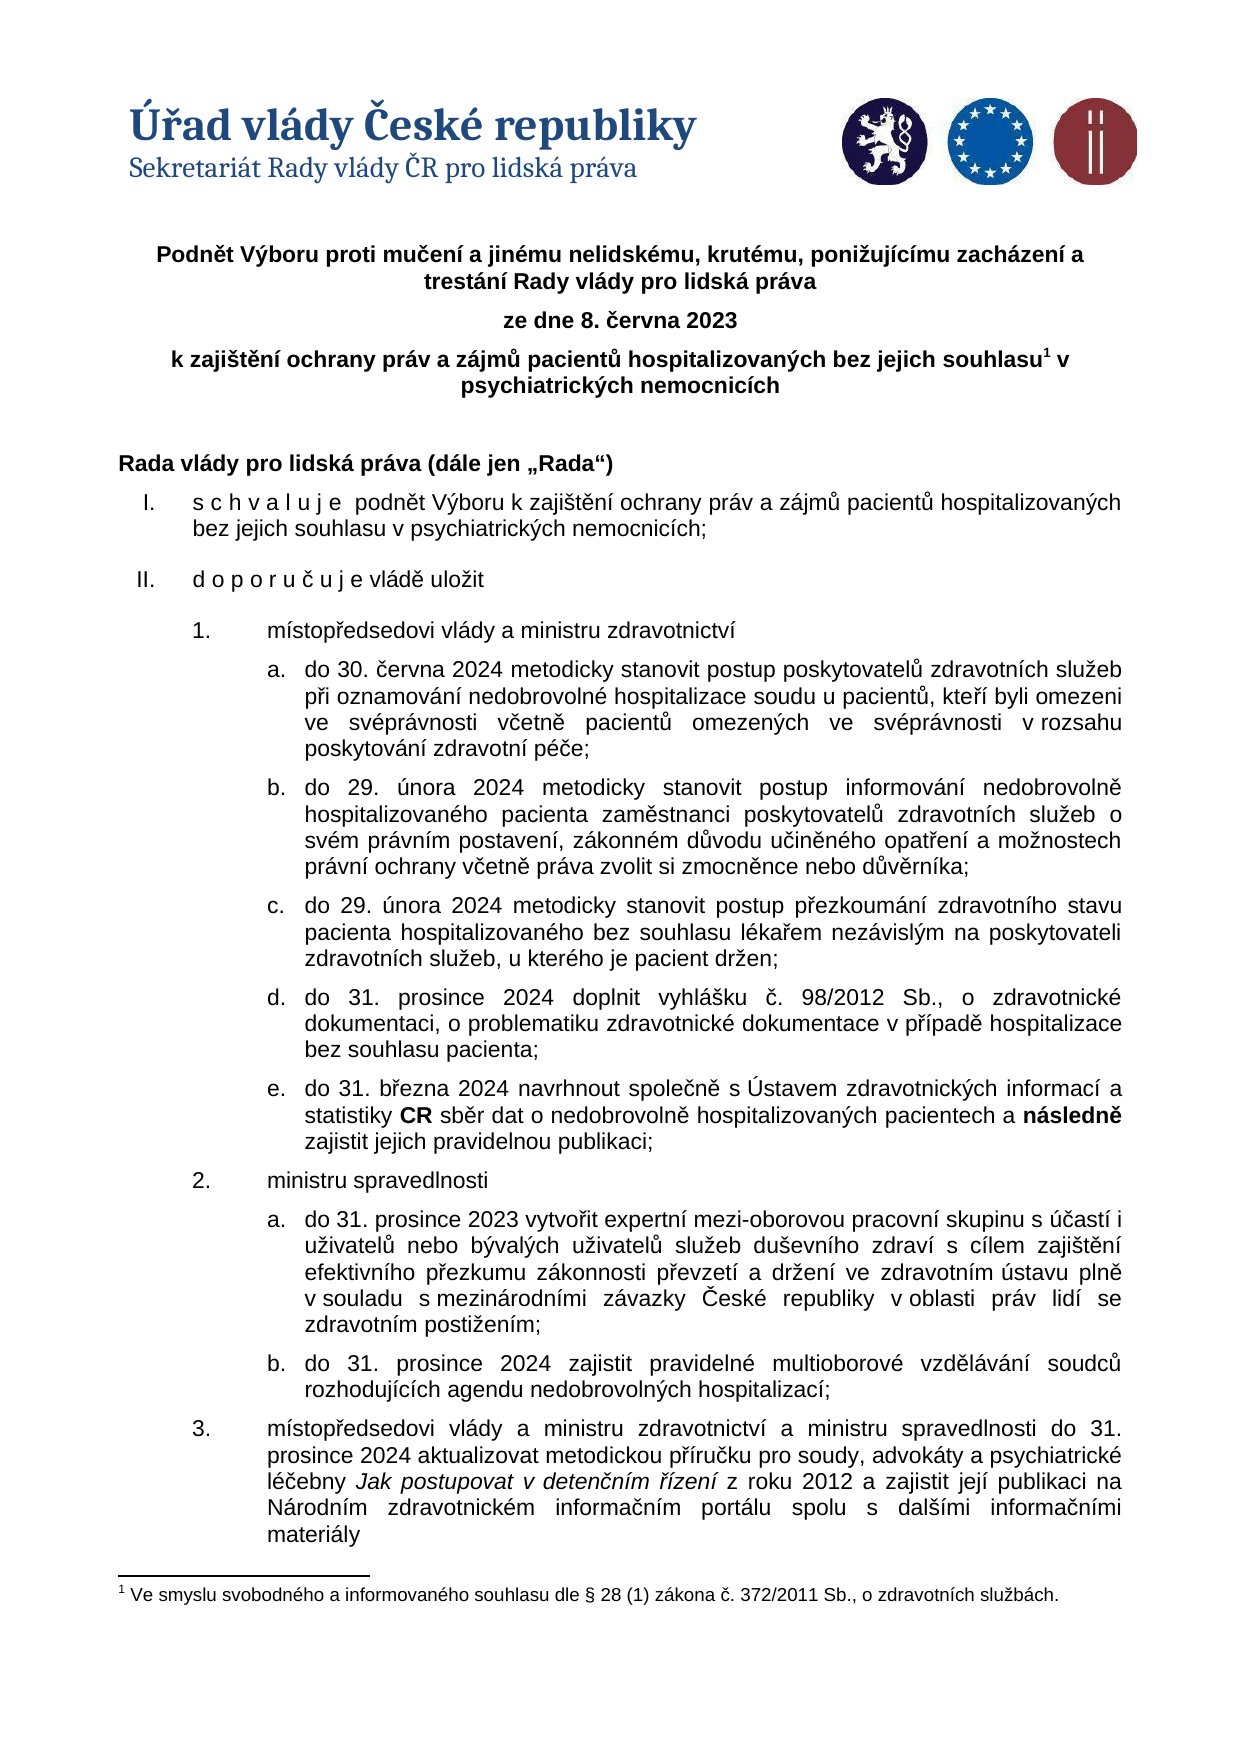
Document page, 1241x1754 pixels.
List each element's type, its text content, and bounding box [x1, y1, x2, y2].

list místopředsedovi vlády a ministru zdravotnictví [192, 617, 1122, 644]
text ze dne 8. června 2023 [118, 307, 1122, 333]
list do 31. prosince 2024 doplnit vyhlášku č. 98/2012 Sb., o zdravotnické dokumentaci, o problematiku zdravotnické dokumentace v případě hospitalizace bez souhlasu pacienta; [267, 984, 1122, 1063]
list do 29. února 2024 metodicky stanovit postup informování nedobrovolně hospitalizovaného pacienta zaměstnanci poskytovatelů zdravotních služeb o svém právním postavení, zákonném důvodu učiněného opatření a možnostech právní ochrany včetně práva zvolit si zmocněnce nebo důvěrníka; [267, 774, 1122, 880]
list ministru spravedlnosti [192, 1167, 1122, 1193]
text k zajištění ochrany práv a zájmů pacientů hospitalizovaných bez jejich souhlasu v psychiatrických nemocnicích [118, 346, 1122, 398]
picture [842, 98, 1138, 185]
text Rada vlády pro lidská práva (dále jen „Rada“) [118, 449, 1122, 476]
list d o p o r u č u j e vládě uložit [155, 566, 1122, 592]
list místopředsedovi vlády a ministru zdravotnictví a ministru spravedlnosti do 31. prosince 2024 aktualizovat metodickou příručku pro soudy, advokáty a psychiatrické léčebny Jak postupovat v detenčním řízení z roku 2012 a zajistit její publikaci na Národním zdravotnickém informačním portálu spolu s dalšími informačními materiály [192, 1415, 1122, 1547]
list do 30. června 2024 metodicky stanovit postup poskytovatelů zdravotních služeb při oznamování nedobrovolné hospitalizace soudu u pacientů, kteří byli omezeni ve svéprávnosti včetně pacientů omezených ve svéprávnosti v rozsahu poskytování zdravotní péče; [267, 656, 1122, 762]
list do 31. března 2024 navrhnout společně s Ústavem zdravotnických informací a statistiky CR sběr dat o nedobrovolně hospitalizovaných pacientech a následně zajistit jejich pravidelnou publikaci; [267, 1075, 1122, 1154]
list s c h v a l u j e podnět Výboru k zajištění ochrany práv a zájmů pacientů hospitalizovaných bez jejich souhlasu v psychiatrických nemocnicích; [155, 488, 1122, 541]
list do 31. prosince 2023 vytvořit expertní mezi-oborovou pracovní skupinu s účastí i uživatelů nebo bývalých uživatelů služeb duševního zdraví s cílem zajištění efektivního přezkumu zákonnosti převzetí a držení ve zdravotním ústavu plně v souladu s mezinárodními závazky České republiky v oblasti práv lidí se zdravotním postižením; [267, 1206, 1122, 1337]
text Podnět Výboru proti mučení a jinému nelidskému, krutému, ponižujícímu zacházení a trestání Rady vlády pro lidská práva [118, 241, 1122, 294]
list do 31. prosince 2024 zajistit pravidelné multioborové vzdělávání soudců rozhodujících agendu nedobrovolných hospitalizací; [267, 1350, 1122, 1403]
list do 29. února 2024 metodicky stanovit postup přezkoumání zdravotního stavu pacienta hospitalizovaného bez souhlasu lékařem nezávislým na poskytovateli zdravotních služeb, u kterého je pacient držen; [267, 892, 1122, 971]
